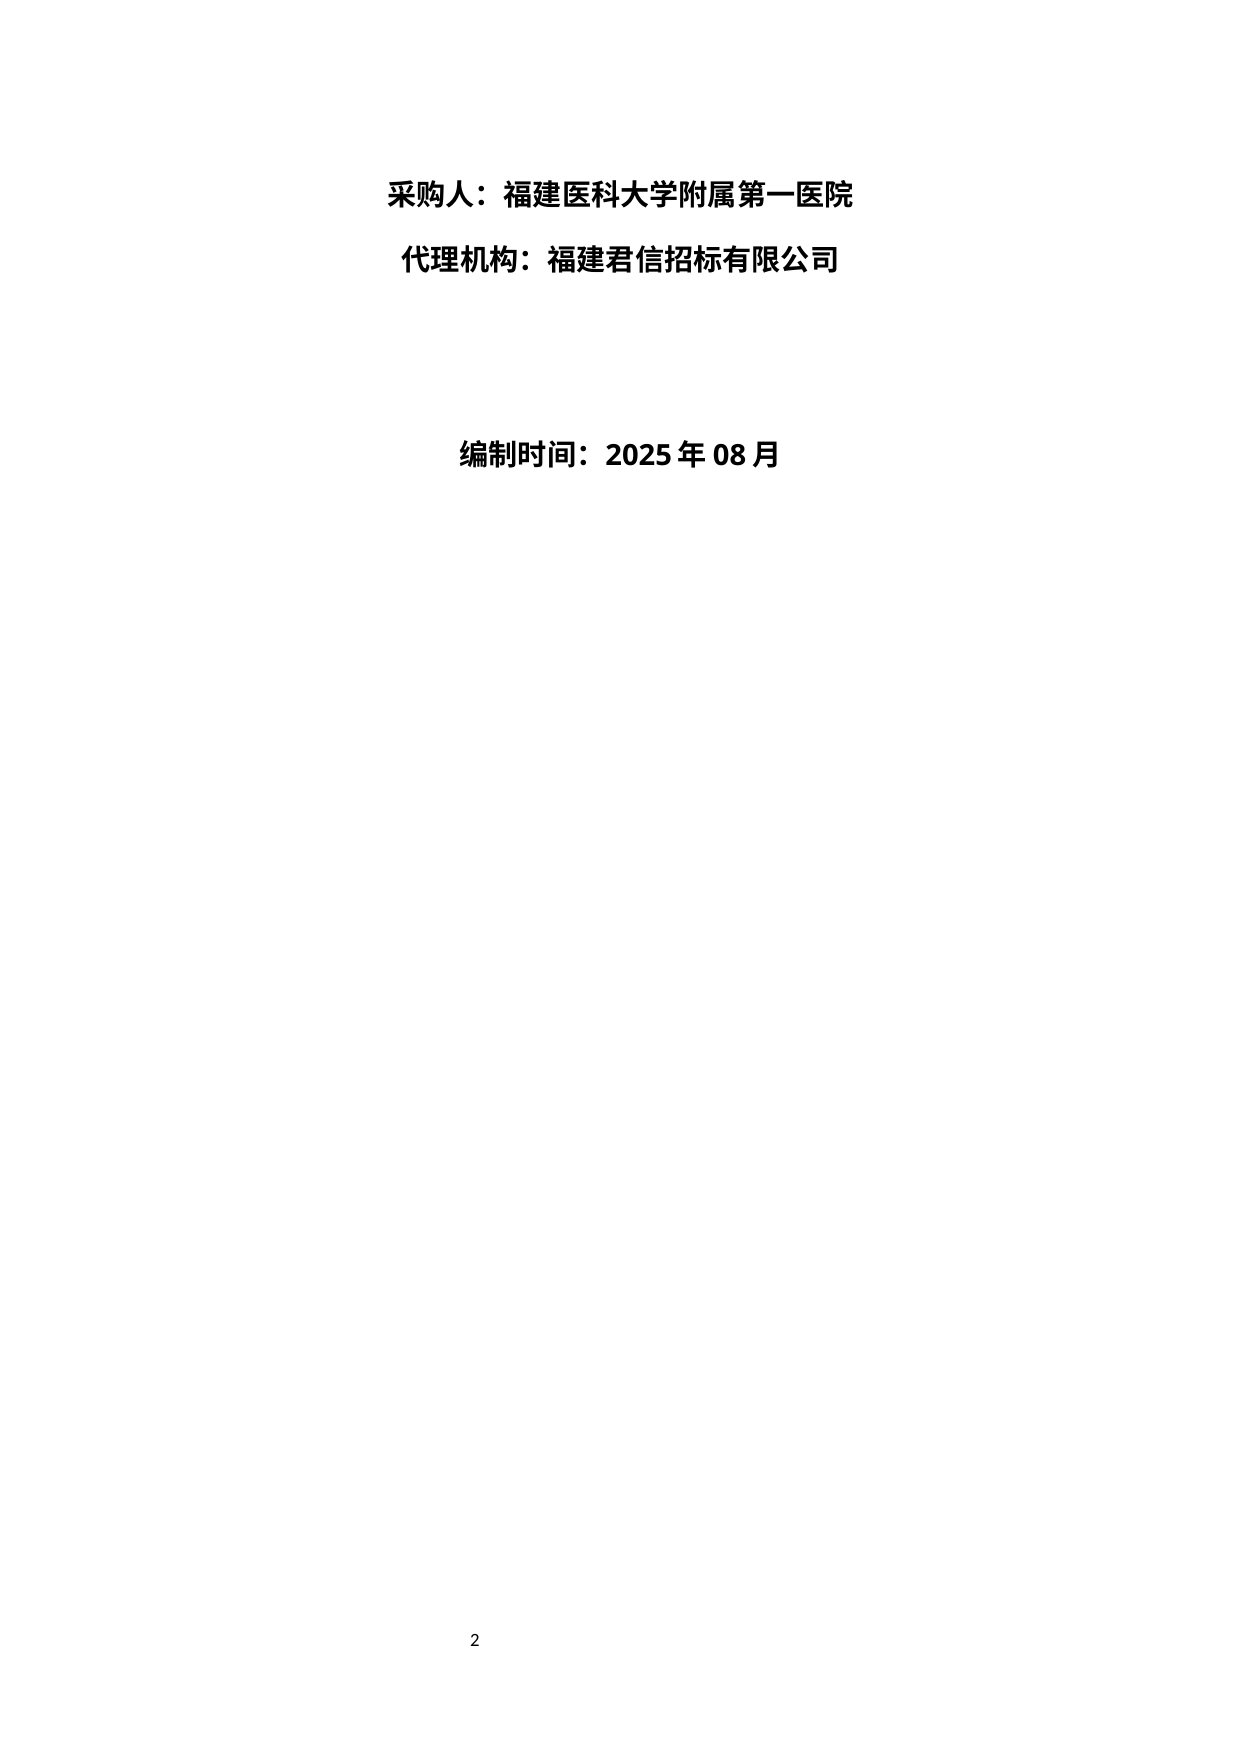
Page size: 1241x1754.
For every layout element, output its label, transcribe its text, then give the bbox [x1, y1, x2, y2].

text 代理机构：福建君信招标有限公司 [112, 227, 1128, 292]
text 编制时间：2025年08月 [112, 422, 1128, 487]
text 采购人：福建医科大学附属第一医院 [112, 162, 1128, 227]
